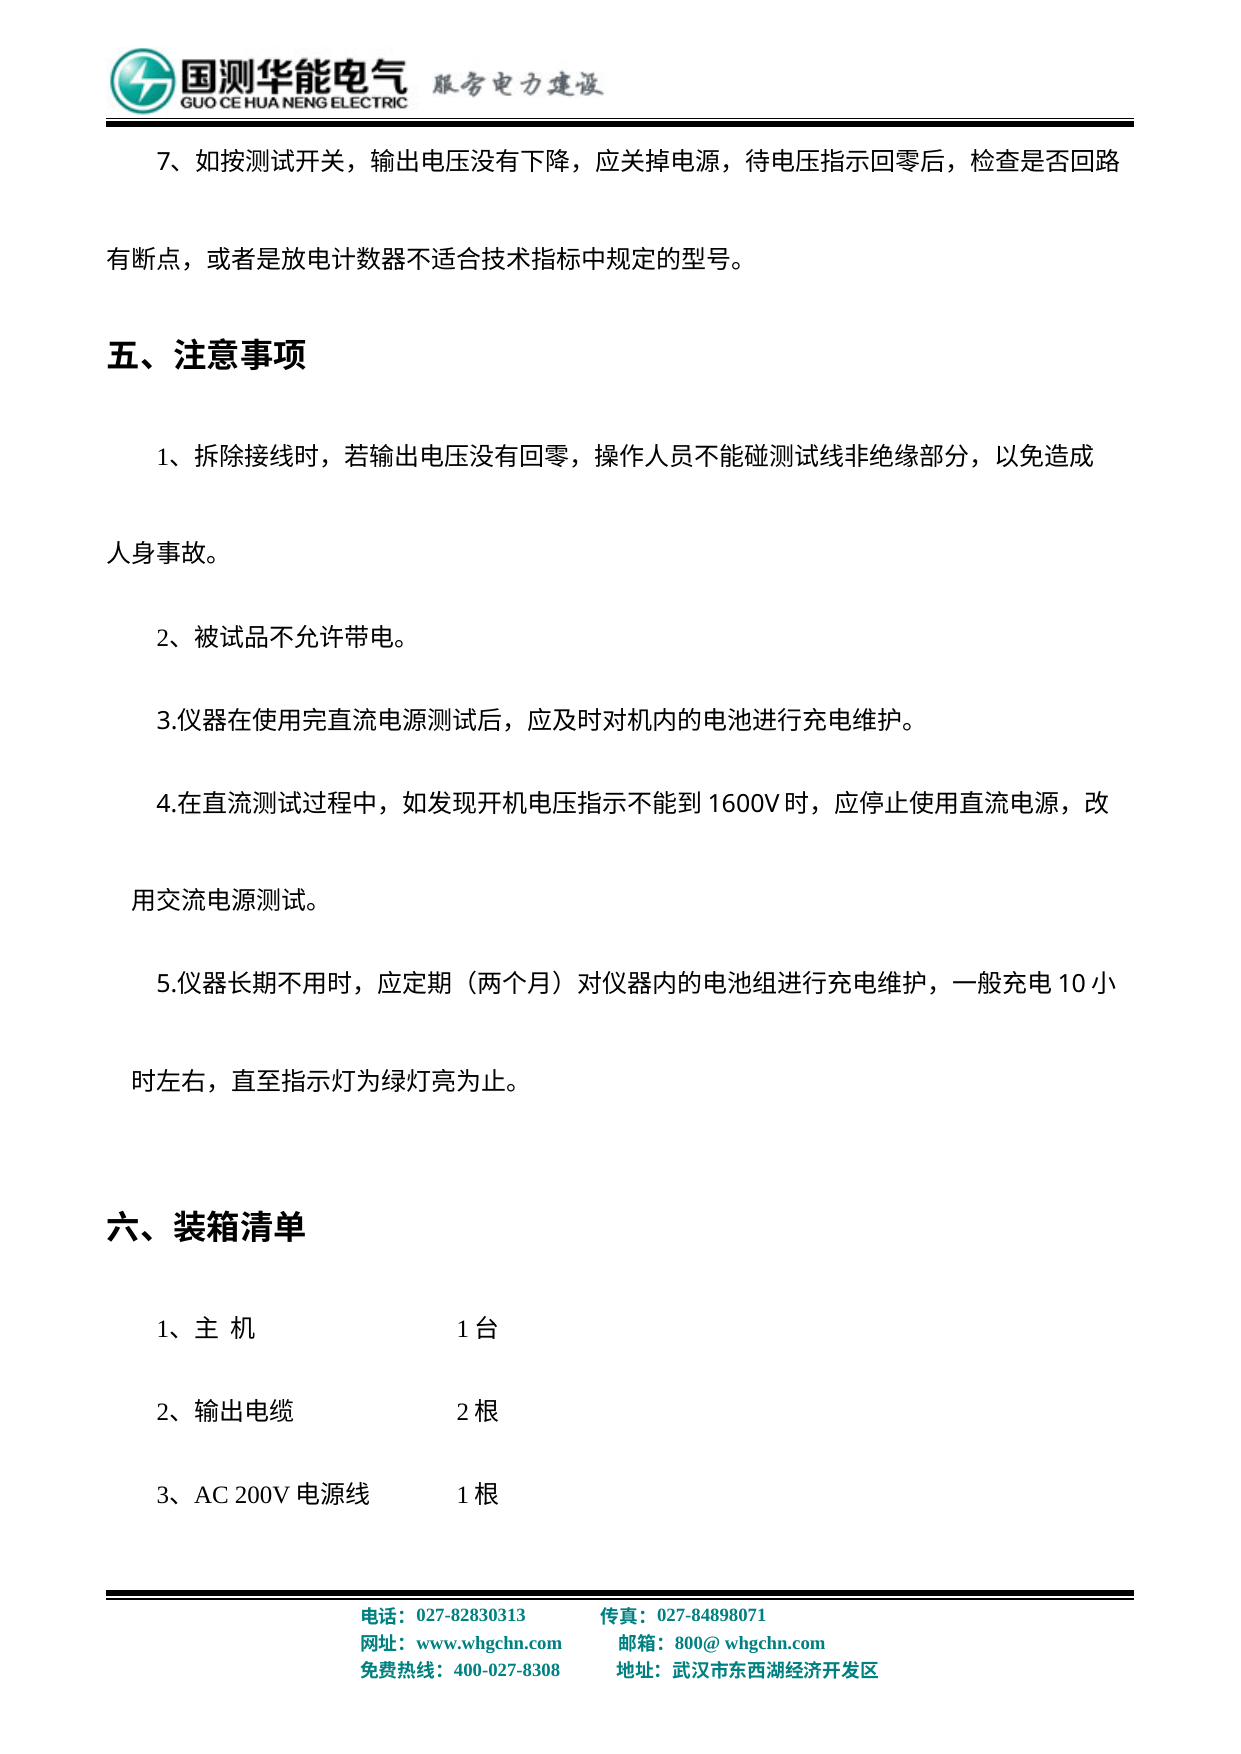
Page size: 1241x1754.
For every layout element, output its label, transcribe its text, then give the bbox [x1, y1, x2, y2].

text 3、AC 200V电源线 1根 [106, 1460, 1134, 1525]
text 3.仪器在使用完直流电源测试后，应及时对机内的电池进行充电维护。 [106, 686, 1134, 751]
text 1、拆除接线时，若输出电压没有回零，操作人员不能碰测试线非绝缘部分，以免造成人身事故。 [106, 422, 1115, 584]
subtitle 六、装箱清单 [106, 1192, 1134, 1257]
subtitle 五、注意事项 [106, 320, 1134, 385]
text 2、输出电缆 2根 [106, 1377, 1134, 1442]
text 4.在直流测试过程中，如发现开机电压指示不能到1600V时，应停止使用直流电源，改用交流电源测试。 [131, 769, 1134, 931]
text 5.仪器长期不用时，应定期（两个月）对仪器内的电池组进行充电维护，一般充电10小时左右，直至指示灯为绿灯亮为止。 [131, 949, 1134, 1112]
text 7、如按测试开关，输出电压没有下降，应关掉电源，待电压指示回零后，检查是否回路有断点，或者是放电计数器不适合技术指标中规定的型号。 [106, 127, 1134, 290]
text 2、被试品不允许带电。 [106, 603, 1134, 668]
picture [106, 47, 607, 118]
text 1、主 机 1台 [106, 1294, 1134, 1359]
